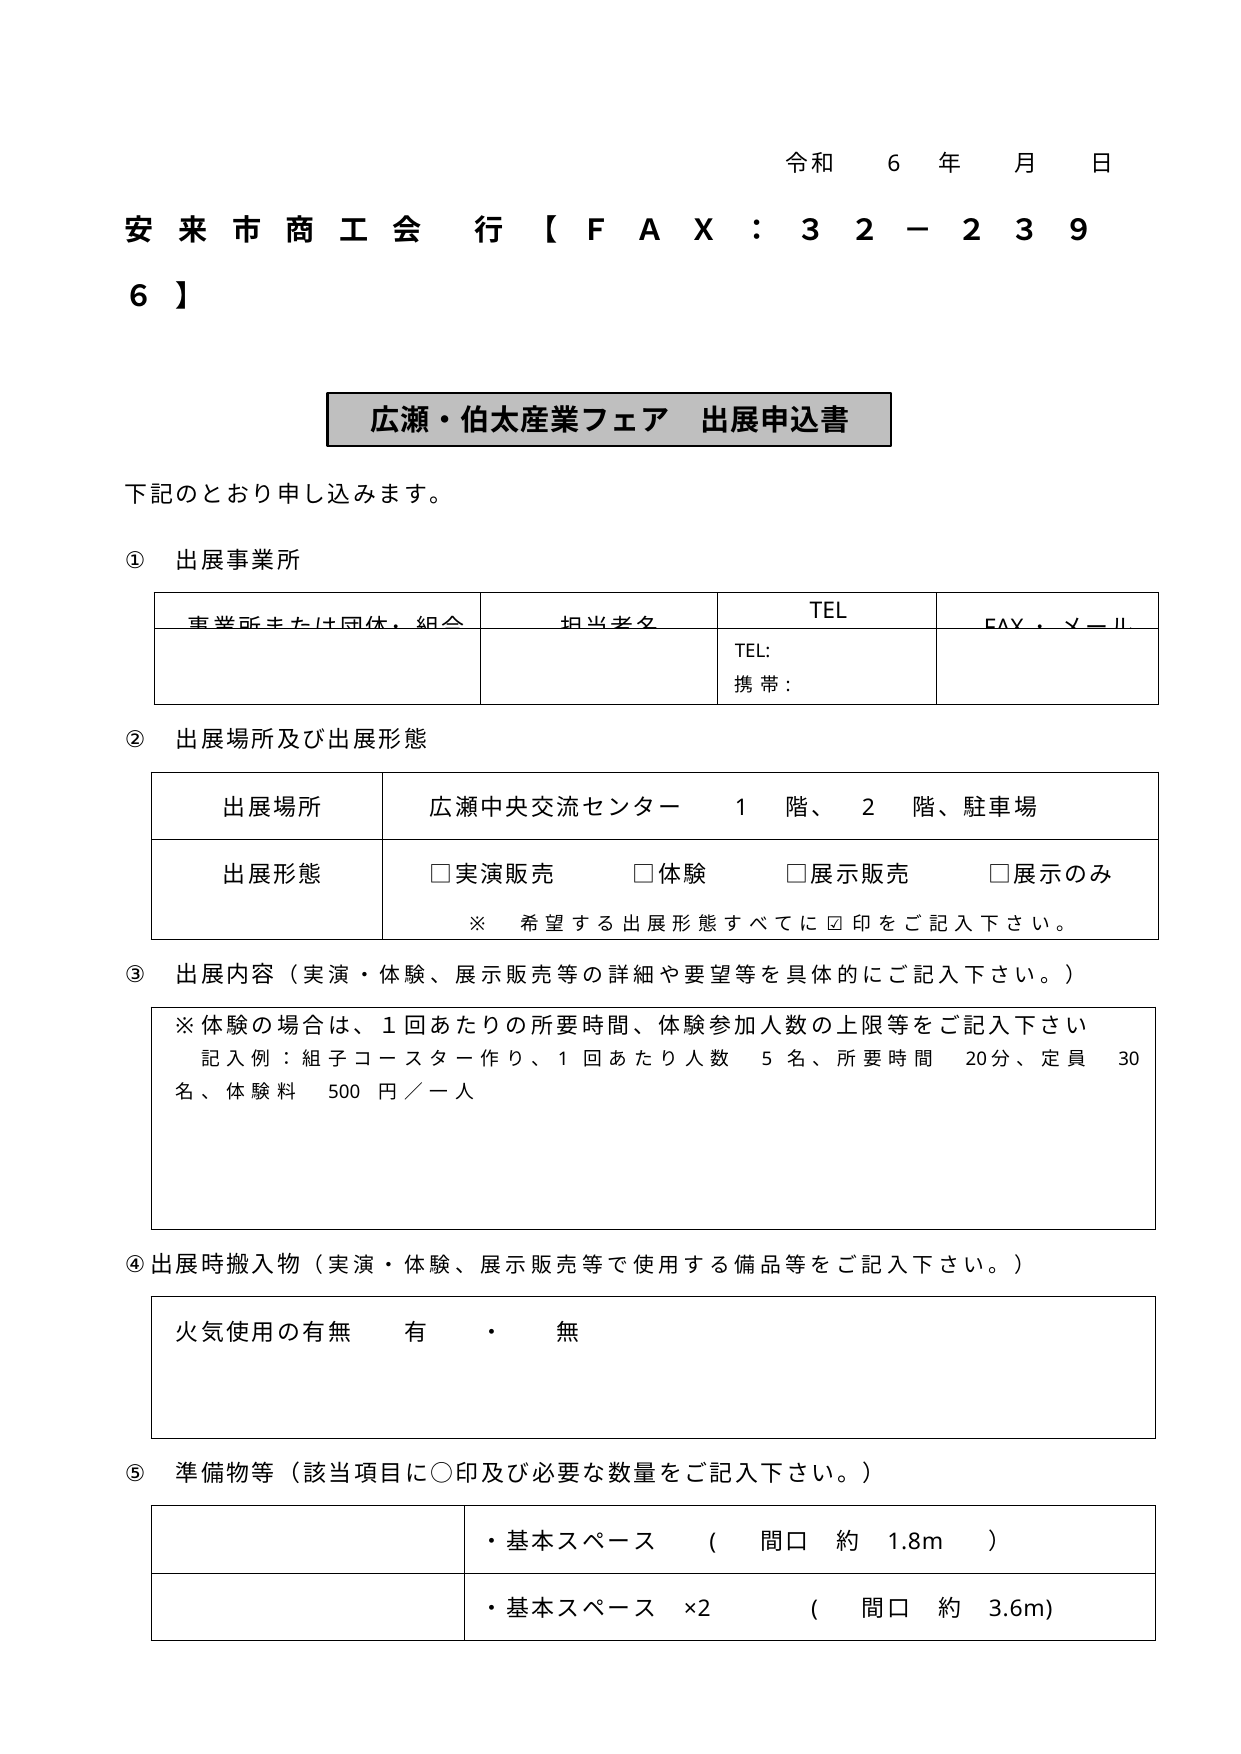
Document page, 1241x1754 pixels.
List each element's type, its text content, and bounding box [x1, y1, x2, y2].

table_header 出展場所 [152, 773, 382, 839]
text ⑤準備物等（該当項目に○印及び必要な数量をご記入下さい。） [124, 1439, 1116, 1505]
table_cell [155, 629, 480, 704]
table_header [152, 1506, 464, 1572]
table_header ※体験の場合は、１回あたりの所要時間、体験参加人数の上限等をご記入下さい 記入例：組子コースター作り、1回あたり人数 5名、所要時間 20分、定員 30名、体験料 500円／一人 [152, 1008, 1155, 1229]
text ④出展時搬入物（実演・体験、展示販売等で使用する備品等をご記入下さい。） [124, 1230, 1116, 1296]
table_cell [152, 1574, 464, 1640]
table_header 事業所または団体･組合名 [155, 593, 480, 627]
table_cell 出展形態 [152, 840, 382, 939]
text ①出展事業所 [124, 526, 1116, 592]
table_header 担当者名 [481, 593, 717, 627]
table_header 広瀬中央交流センター 1階、2階、駐車場 [383, 773, 1158, 839]
table_cell □実演販売 □体験 □展示販売 □展示のみ ※希望する出展形態すべてに☑印をご記入下さい。 [383, 840, 1158, 939]
table_cell TEL: 携帯: [718, 629, 936, 704]
table_header ・基本スペース (間口 約1.8m） [465, 1506, 1155, 1572]
text 安来市商工会 行【ＦＡＸ：３２－２３９６】 [124, 194, 1116, 327]
table_header 火気使用の有無 有 ・ 無 [152, 1297, 1155, 1438]
text ②出展場所及び出展形態 [124, 705, 1116, 772]
text ③出展内容（実演・体験、展示販売等の詳細や要望等を具体的にご記入下さい。） [124, 940, 1116, 1007]
table_cell ・基本スペース×2 (間口 約3.6m) [465, 1574, 1155, 1640]
table_header FAX･メール [937, 593, 1158, 627]
table_header TEL [718, 593, 936, 627]
table_cell [937, 629, 1158, 704]
table_cell [481, 629, 717, 704]
text 令和 6 年 月 日 [124, 128, 1116, 194]
text 下記のとおり申し込みます。 [124, 459, 1116, 526]
